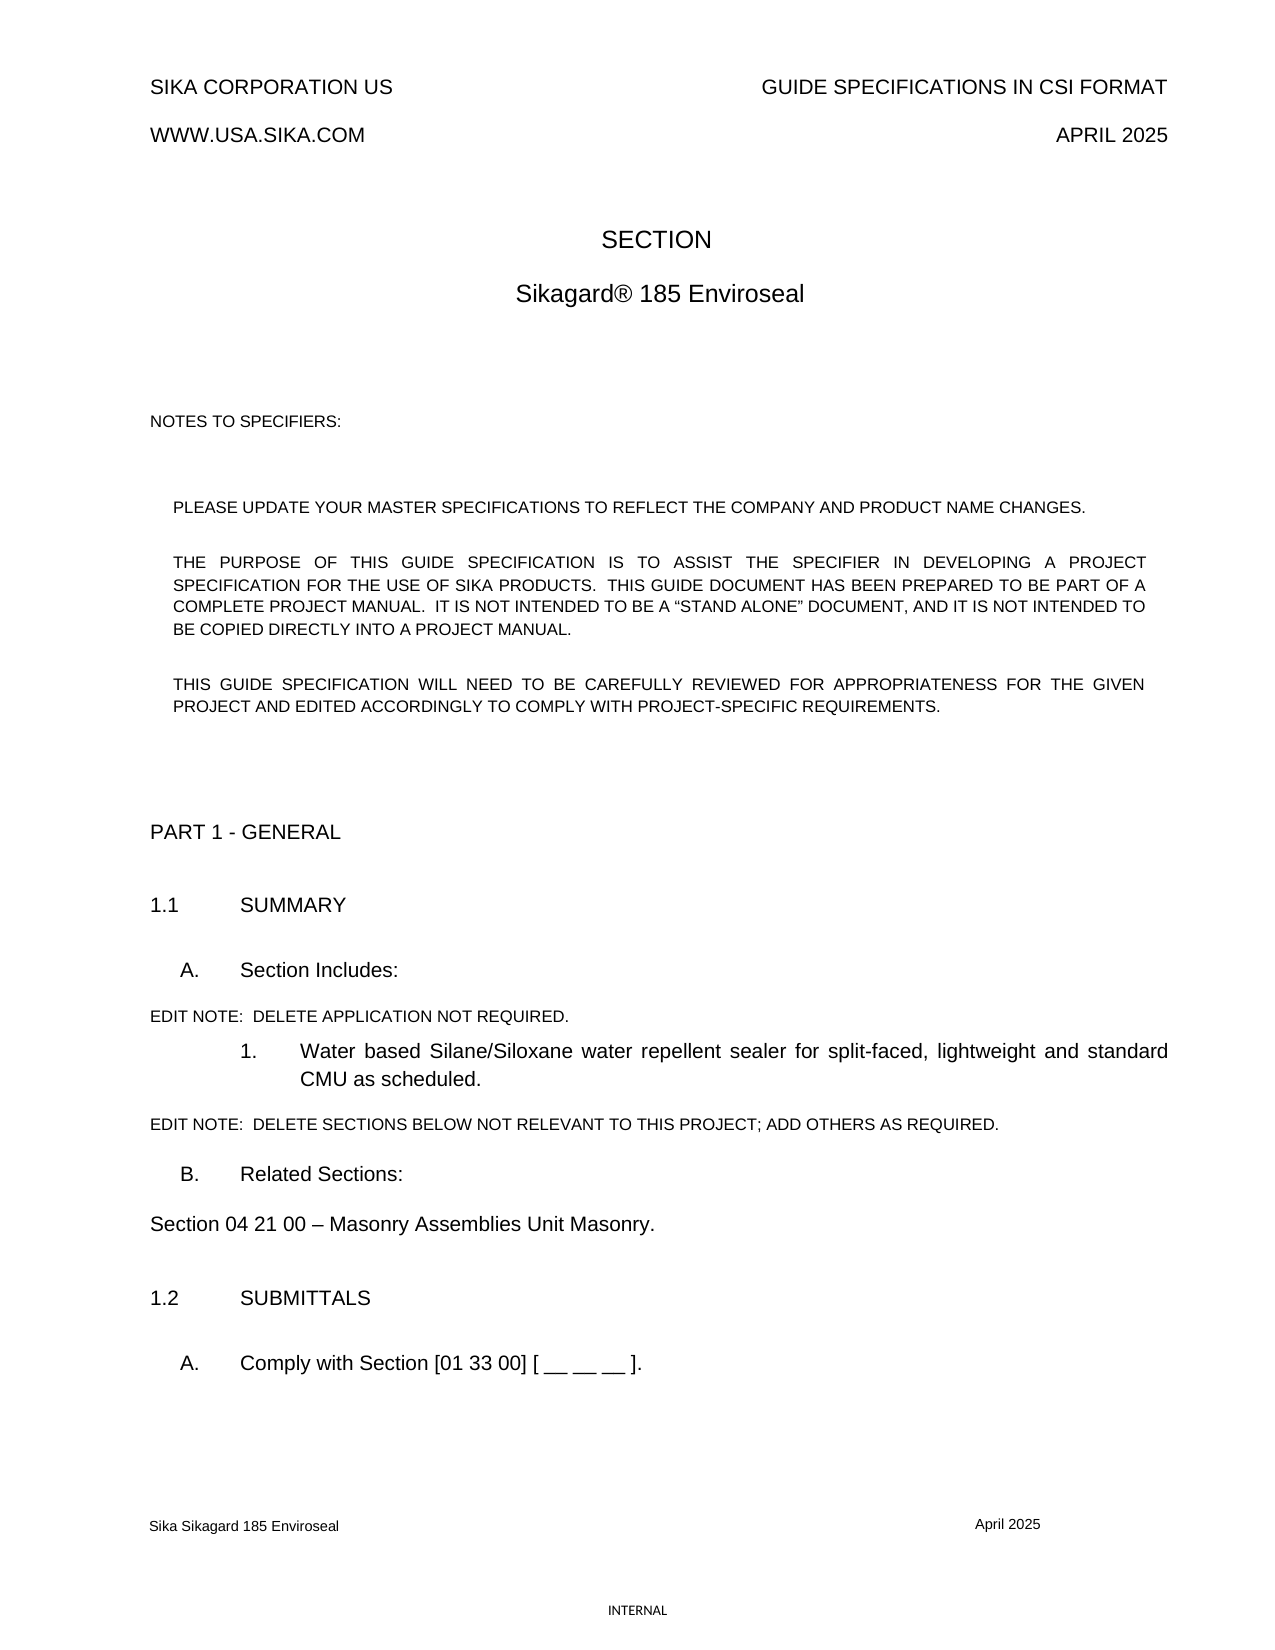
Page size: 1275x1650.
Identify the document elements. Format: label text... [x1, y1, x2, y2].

text Sikagard® 185 Enviroseal [150, 279, 1170, 308]
text Water based Silane/Siloxane water repellent sealer for split-faced, lightweight and standard CMU as scheduled. [240, 1039, 1170, 1090]
text SUBMITTALS [150, 1285, 1170, 1309]
text THIS GUIDE SPECIFICATION WILL NEED TO BE CAREFULLY REVIEWED FOR APPROPRIATENESS FOR THE GIVEN PROJECT AND EDITED ACCORDINGLY TO COMPLY WITH PROJECT-SPECIFIC REQUIREMENTS. [173, 675, 1147, 716]
text SUMMARY [150, 893, 1170, 917]
text PLEASE UPDATE YOUR MASTER SPECIFICATIONS TO REFLECT THE COMPANY AND PRODUCT NAME CHANGES. [173, 498, 1147, 517]
text Related Sections: [180, 1162, 1170, 1186]
text edit note: Delete sections below not relevant to this project; add others as required. [150, 1115, 1170, 1134]
text GENERAL [150, 820, 1170, 844]
text THE PURPOSE OF THIS GUIDE SPECIFICATION IS TO ASSIST THE SPECIFIER IN DEVELOPING A PROJECT SPECIFICATION FOR THE USE OF SIKA PRODUCTS. THIS GUIDE DOCUMENT HAS BEEN PREPARED TO BE PART OF A COMPLETE PROJECT MANUAL. IT IS NOT INTENDED TO BE A “STAND ALONE” DOCUMENT, AND IT IS NOT INTENDED TO BE COPIED DIRECTLY INTO A PROJECT MANUAL. [173, 553, 1147, 638]
text edit note: Delete application not required. [150, 1006, 1170, 1026]
text Section 04 21 00 – Masonry Assemblies Unit Masonry. [150, 1212, 1170, 1236]
text SECTION 07 19 16 [150, 225, 1170, 254]
text Comply with Section [01 33 00] [ __ __ __ ]. [180, 1350, 1170, 1374]
text Section Includes: [180, 958, 1170, 982]
text NOTES TO SPECIFIERS: [150, 412, 1170, 431]
